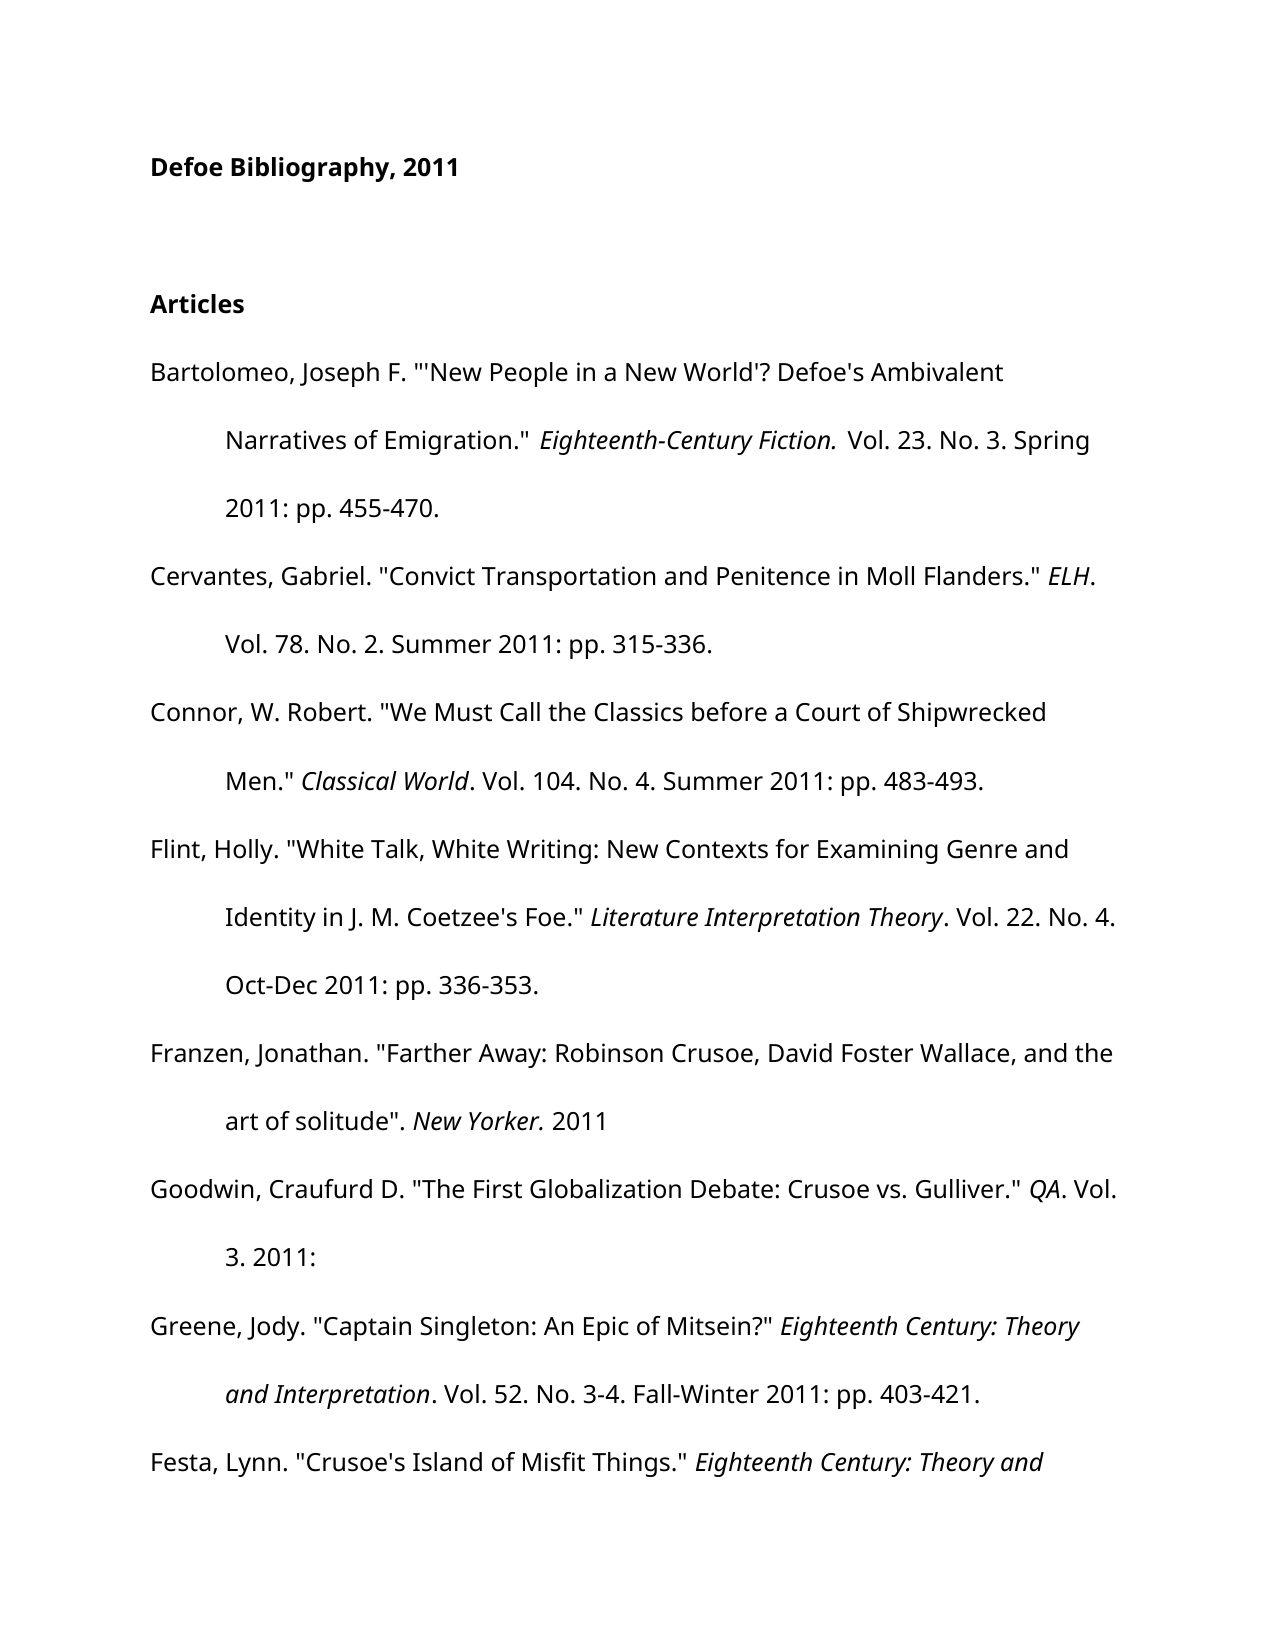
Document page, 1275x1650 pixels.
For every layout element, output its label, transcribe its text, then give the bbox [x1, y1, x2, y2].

text Bartolomeo, Joseph F. "'New People in a New World'? Defoe's Ambivalent Narratives of Emigration." Eighteenth-Century Fiction. Vol. 23. No. 3. Spring 2011: pp. 455-470. [150, 354, 1125, 525]
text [150, 1444, 1125, 1478]
text Connor, W. Robert. "We Must Call the Classics before a Court of Shipwrecked Men." Classical World. Vol. 104. No. 4. Summer 2011: pp. 483-493. [150, 695, 1125, 797]
text Greene, Jody. "Captain Singleton: An Epic of Mitsein?" Eighteenth Century: Theory and Interpretation. Vol. 52. No. 3-4. Fall-Winter 2011: pp. 403-421. [150, 1308, 1125, 1410]
text Franzen, Jonathan. "Farther Away: Robinson Crusoe, David Foster Wallace, and the art of solitude". New Yorker. 2011 [150, 1036, 1125, 1138]
text Goodwin, Craufurd D. "The First Globalization Debate: Crusoe vs. Gulliver." QA. Vol. 3. 2011: [150, 1172, 1125, 1274]
text Cervantes, Gabriel. "Convict Transportation and Penitence in Moll Flanders." ELH. Vol. 78. No. 2. Summer 2011: pp. 315-336. [150, 559, 1125, 661]
text Flint, Holly. "White Talk, White Writing: New Contexts for Examining Genre and Identity in J. M. Coetzee's Foe." Literature Interpretation Theory. Vol. 22. No. 4. Oct-Dec 2011: pp. 336-353. [150, 831, 1125, 1002]
text Defoe Bibliography, 2011 [150, 150, 1125, 184]
text Articles [150, 286, 1125, 320]
